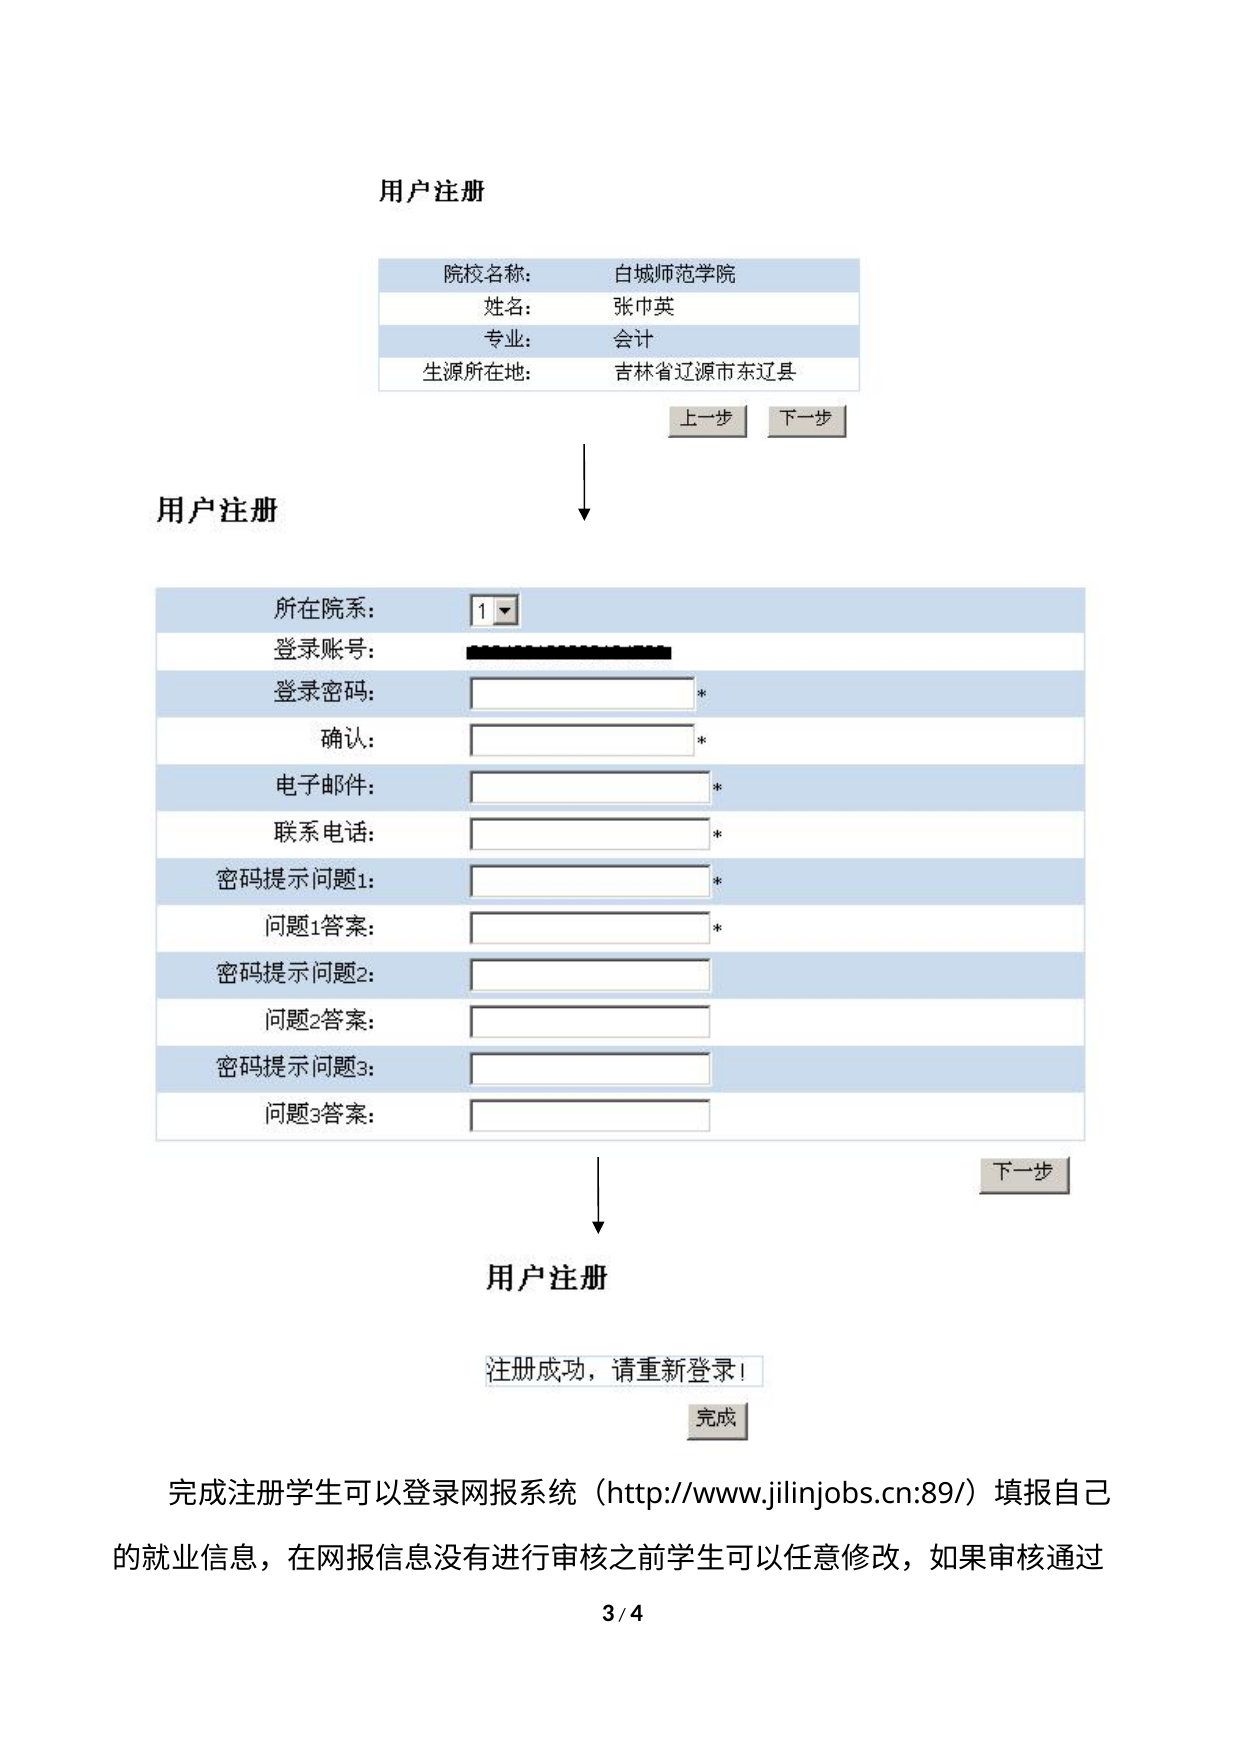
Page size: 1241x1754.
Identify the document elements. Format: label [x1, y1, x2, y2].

text [112, 1458, 1128, 1588]
picture [123, 483, 1117, 1215]
picture [448, 1231, 792, 1458]
picture [358, 158, 882, 476]
